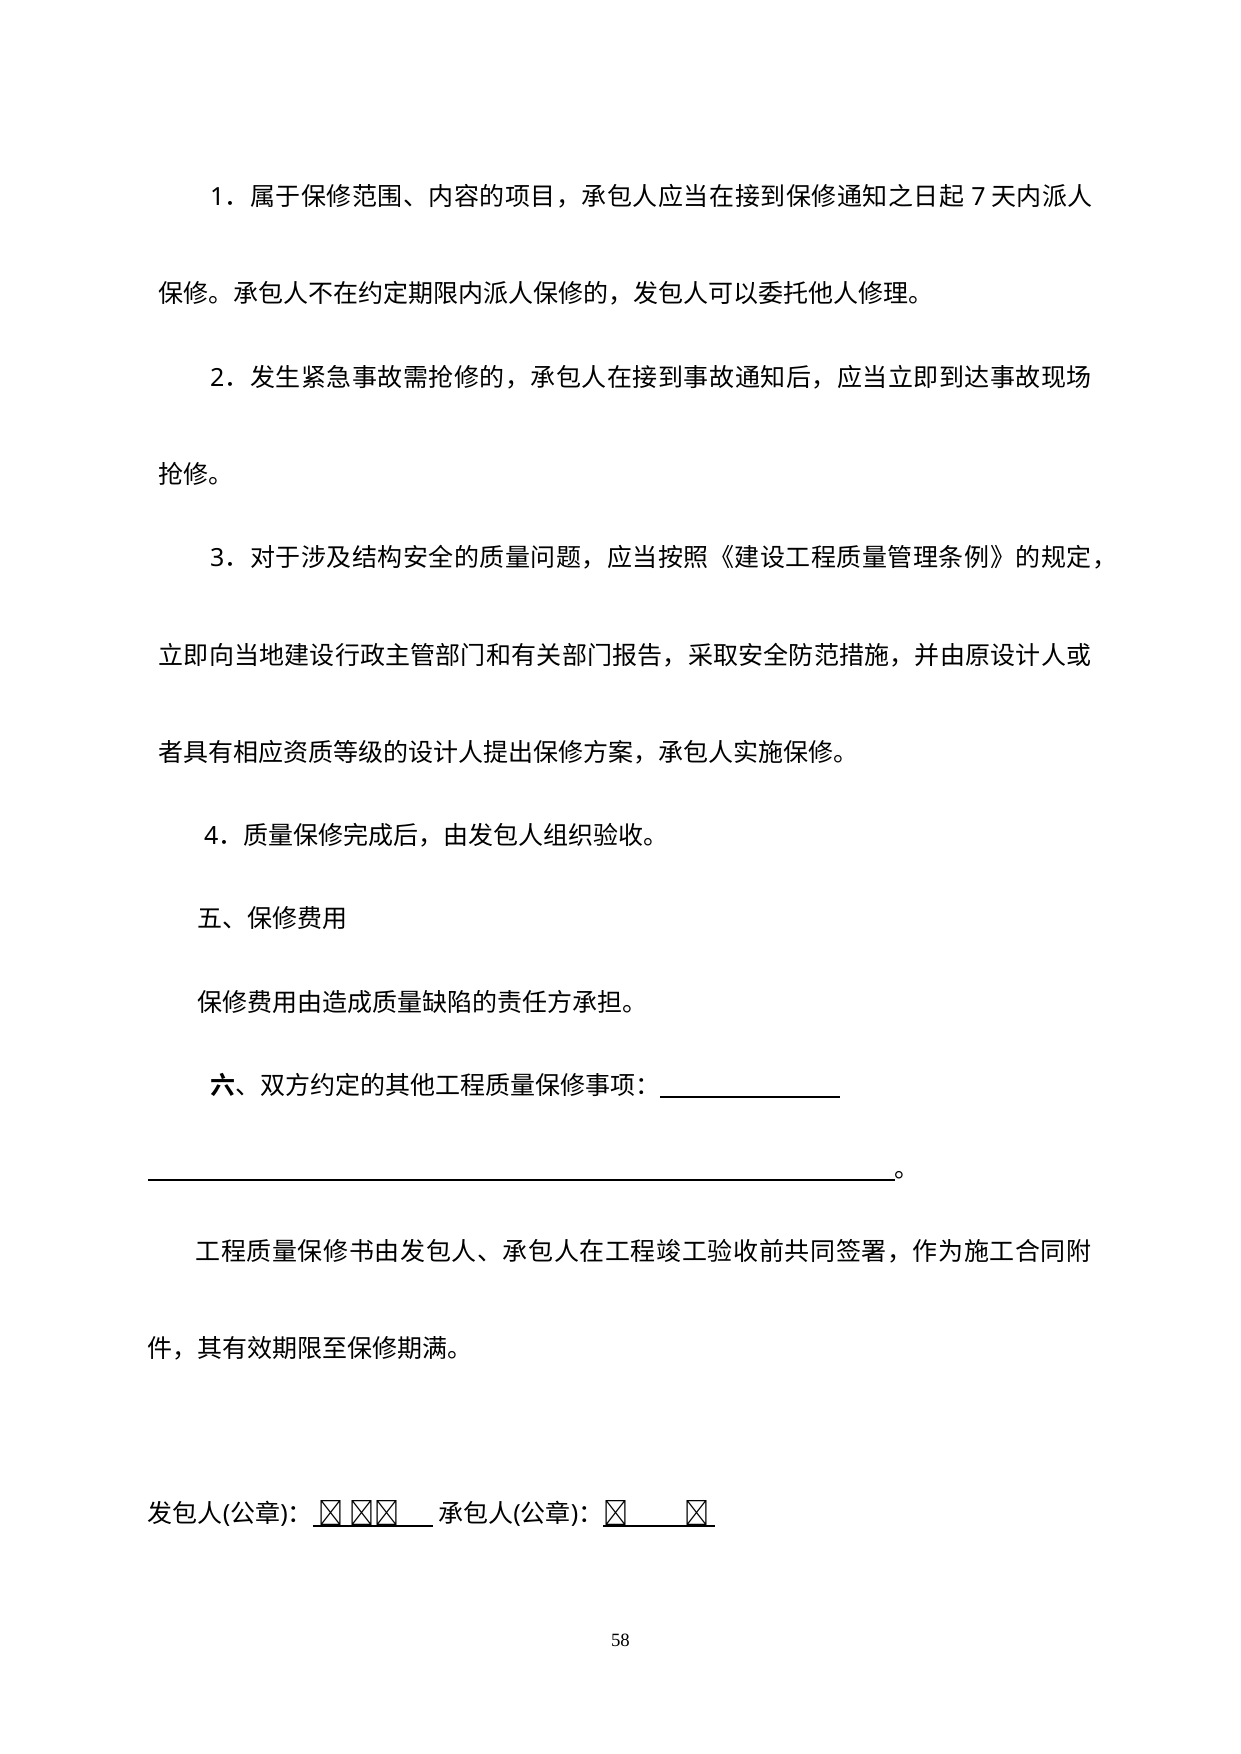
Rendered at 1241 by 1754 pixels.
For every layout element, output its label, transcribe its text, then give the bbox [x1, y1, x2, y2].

text 五、保修费用 [148, 884, 1093, 949]
text 2．发生紧急事故需抢修的，承包人在接到事故通知后，应当立即到达事故现场抢修。 [158, 343, 1093, 505]
text 3．对于涉及结构安全的质量问题，应当按照《建设工程质量管理条例》的规定，立即向当地建设行政主管部门和有关部门报告，采取安全防范措施，并由原设计人或者具有相应资质等级的设计人提出保修方案，承包人实施保修。 [158, 523, 1093, 783]
text 发包人(公章)：   承包人(公章)：  [148, 1479, 1093, 1544]
text 1．属于保修范围、内容的项目，承包人应当在接到保修通知之日起7天内派人保修。承包人不在约定期限内派人保修的，发包人可以委托他人修理。 [158, 162, 1093, 324]
text 工程质量保修书由发包人、承包人在工程竣工验收前共同签署，作为施工合同附件，其有效期限至保修期满。 [148, 1217, 1093, 1379]
text 六、双方约定的其他工程质量保修事项： [148, 1051, 1093, 1116]
text 保修费用由造成质量缺陷的责任方承担。 [148, 968, 1093, 1033]
text 4．质量保修完成后，由发包人组织验收。 [191, 801, 1093, 866]
text 。 [148, 1134, 1093, 1199]
